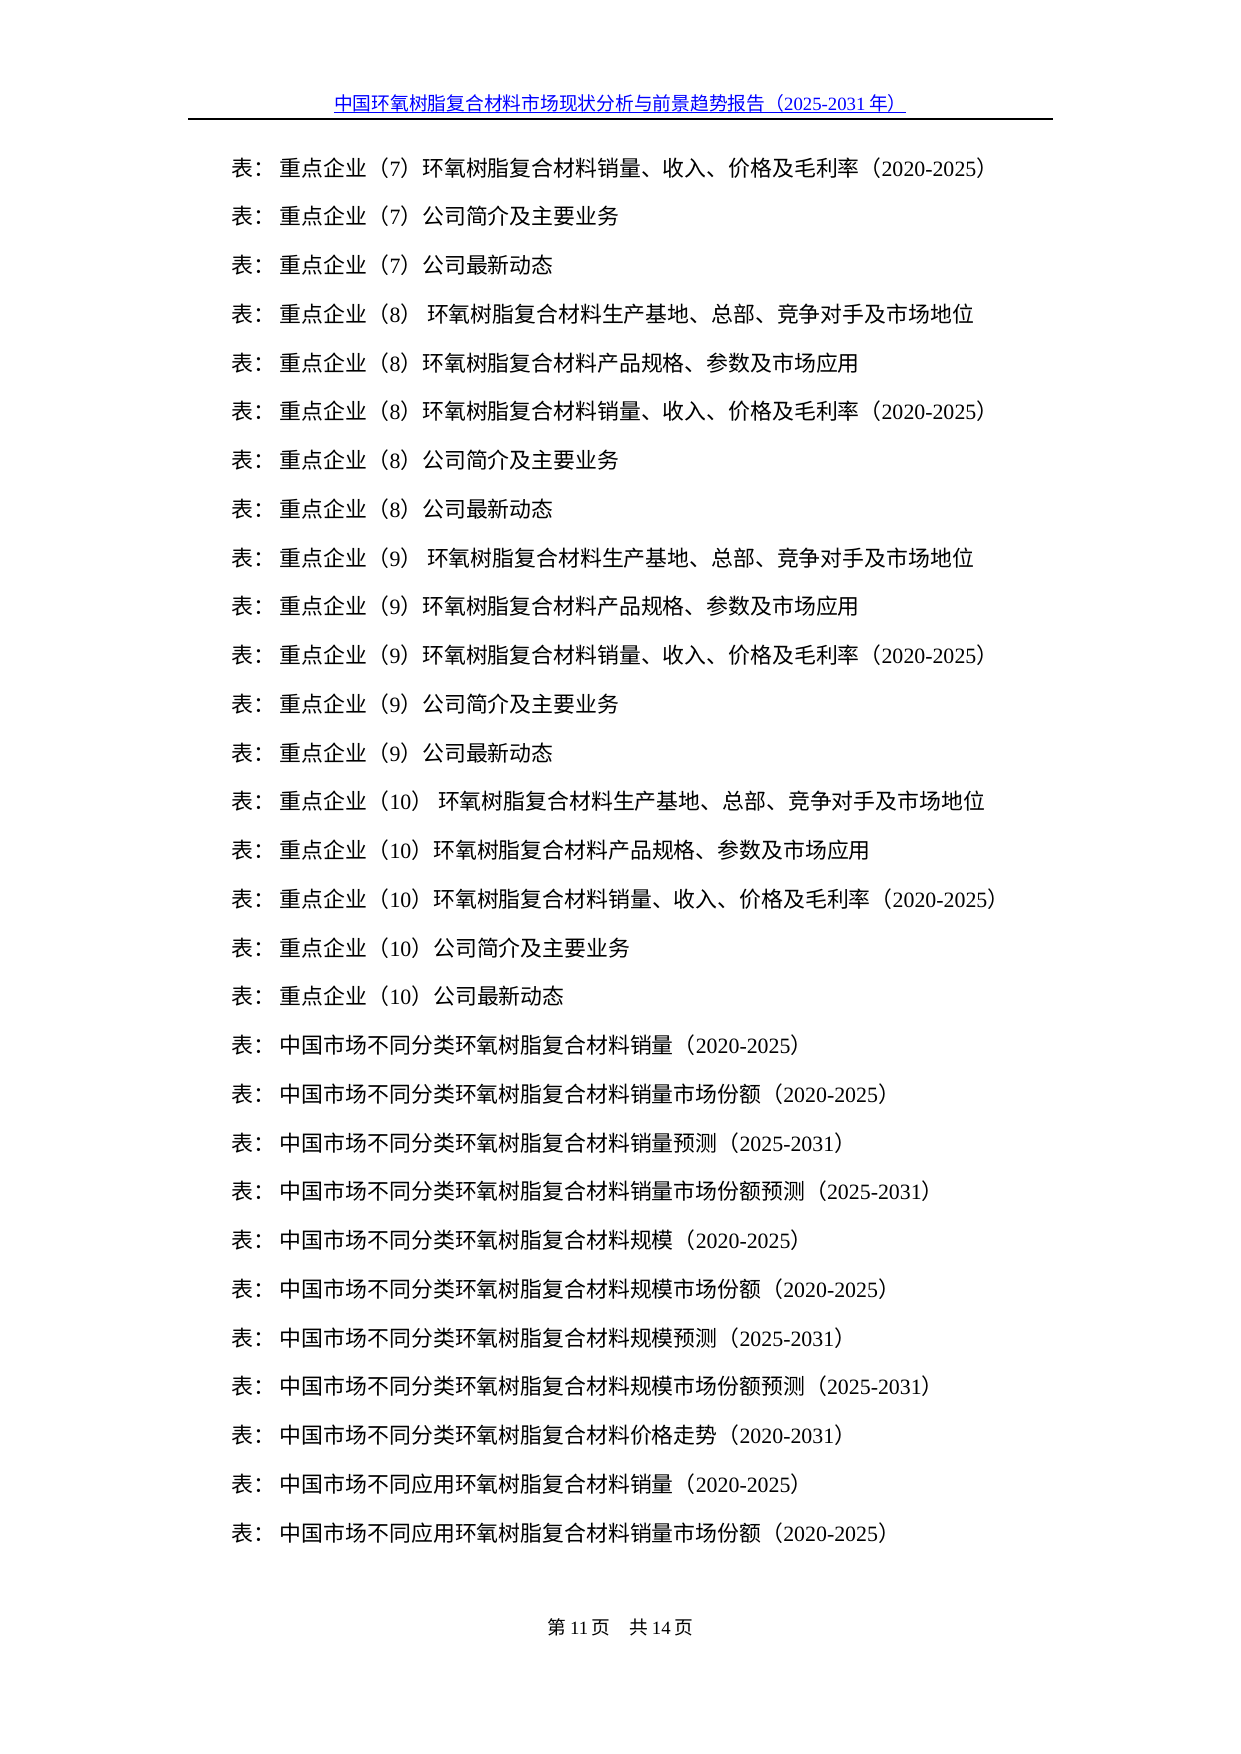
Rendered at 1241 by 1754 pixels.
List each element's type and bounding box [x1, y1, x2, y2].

text [187, 150, 1053, 1548]
